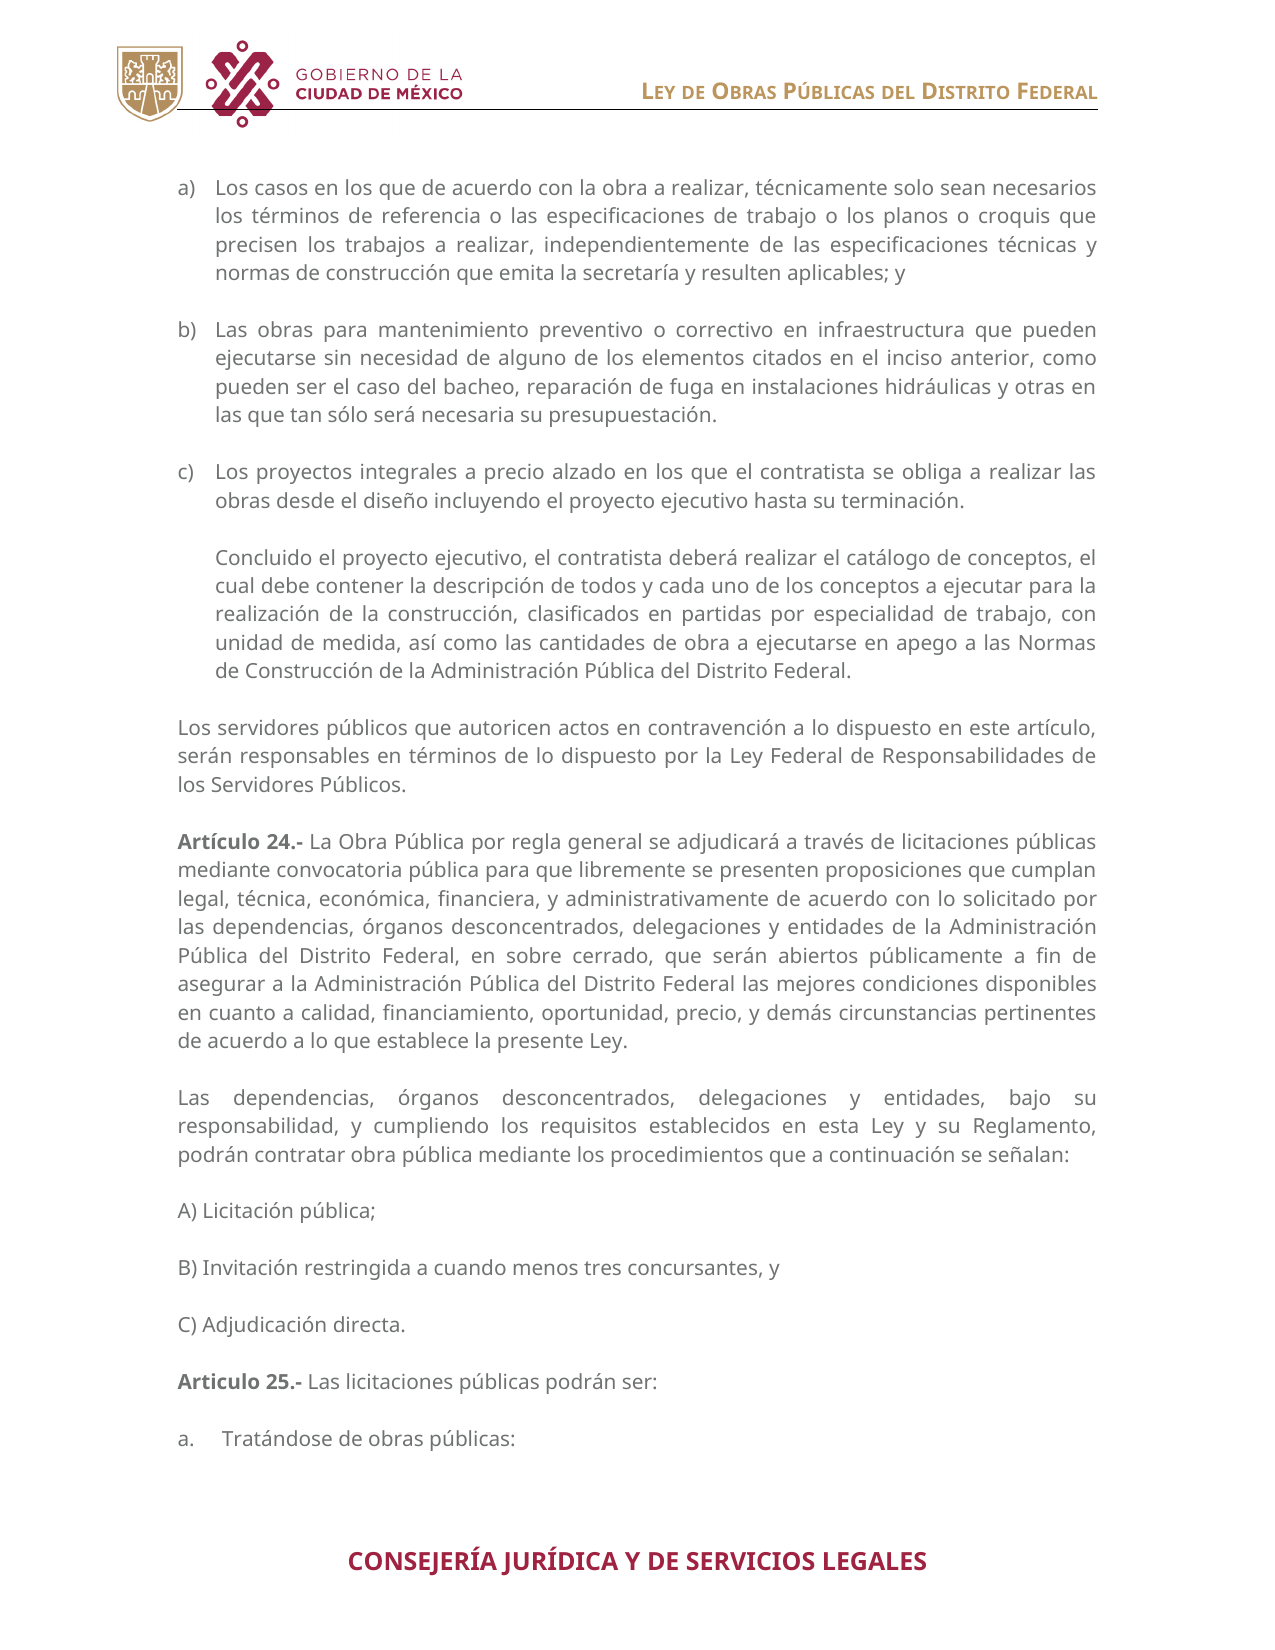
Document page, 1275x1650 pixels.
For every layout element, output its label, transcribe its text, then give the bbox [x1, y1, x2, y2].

text C) Adjudicación directa. [177, 1310, 1098, 1339]
picture [103, 31, 474, 138]
text B) Invitación restringida a cuando menos tres concursantes, y [177, 1253, 1098, 1282]
text A) Licitación pública; [177, 1197, 1098, 1225]
text Articulo 25.- Las licitaciones públicas podrán ser: [177, 1367, 1098, 1396]
text Concluido el proyecto ejecutivo, el contratista deberá realizar el catálogo de conceptos, el cual debe contener la descripción de todos y cada uno de los conceptos a ejecutar para la realización de la construcción, clasificados en partidas por especialidad de trabajo, con unidad de medida, así como las cantidades de obra a ejecutarse en apego a las Normas de Construcción de la Administración Pública del Distrito Federal. [215, 543, 1098, 685]
text Los servidores públicos que autoricen actos en contravención a lo dispuesto en este artículo, serán responsables en términos de lo dispuesto por la Ley Federal de Responsabilidades de los Servidores Públicos. [177, 713, 1098, 798]
list Los casos en los que de acuerdo con la obra a realizar, técnicamente solo sean necesarios los términos de referencia o las especificaciones de trabajo o los planos o croquis que precisen los trabajos a realizar, independientemente de las especificaciones técnicas y normas de construcción que emita la secretaría y resulten aplicables; y [177, 173, 1098, 287]
list Las obras para mantenimiento preventivo o correctivo en infraestructura que pueden ejecutarse sin necesidad de alguno de los elementos citados en el inciso anterior, como pueden ser el caso del bacheo, reparación de fuga en instalaciones hidráulicas y otras en las que tan sólo será necesaria su presupuestación. [177, 315, 1098, 429]
text Las dependencias, órganos desconcentrados, delegaciones y entidades, bajo su responsabilidad, y cumpliendo los requisitos establecidos en esta Ley y su Reglamento, podrán contratar obra pública mediante los procedimientos que a continuación se señalan: [177, 1083, 1098, 1168]
text a. Tratándose de obras públicas: [177, 1424, 1098, 1453]
text Artículo 24.- La Obra Pública por regla general se adjudicará a través de licitaciones públicas mediante convocatoria pública para que libremente se presenten proposiciones que cumplan legal, técnica, económica, financiera, y administrativamente de acuerdo con lo solicitado por las dependencias, órganos desconcentrados, delegaciones y entidades de la Administración Pública del Distrito Federal, en sobre cerrado, que serán abiertos públicamente a fin de asegurar a la Administración Pública del Distrito Federal las mejores condiciones disponibles en cuanto a calidad, financiamiento, oportunidad, precio, y demás circunstancias pertinentes de acuerdo a lo que establece la presente Ley. [177, 827, 1098, 1054]
list Los proyectos integrales a precio alzado en los que el contratista se obliga a realizar las obras desde el diseño incluyendo el proyecto ejecutivo hasta su terminación. [177, 457, 1098, 514]
